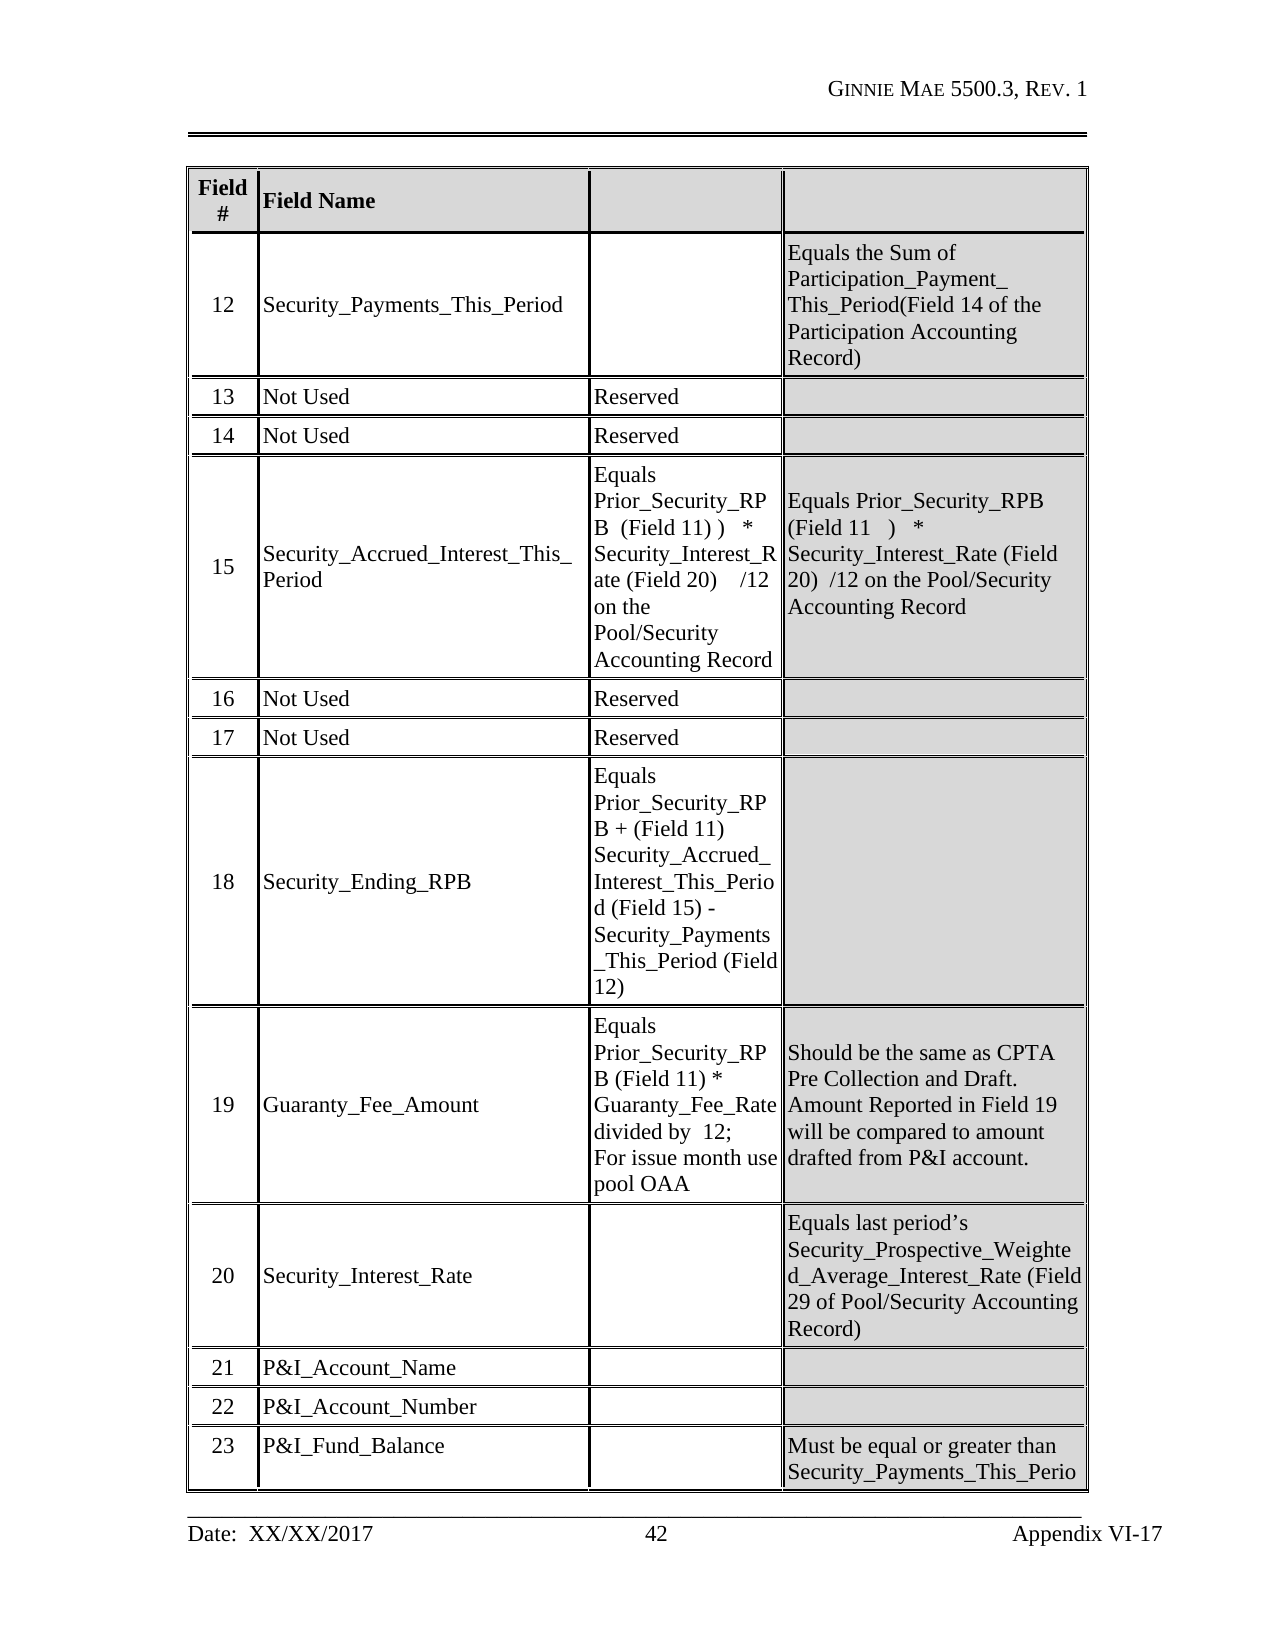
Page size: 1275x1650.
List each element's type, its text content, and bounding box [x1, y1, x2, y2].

table_cell Equals Prior_Security_RPB (Field 11 ) * Security_Interest_Rate (Field 20) /12 on the Pool/Security Accounting Record [785, 453, 1086, 677]
table_cell 14 [189, 414, 257, 453]
table_cell [591, 1205, 781, 1346]
table_header [589, 167, 783, 231]
table_header Field Name [258, 167, 589, 231]
table_cell Security_Ending_RPB [260, 758, 588, 1004]
table_cell [591, 1349, 781, 1385]
table_cell P&I_Fund_Balance [258, 1427, 589, 1489]
table_cell Security_Interest_Rate [260, 1205, 588, 1346]
table_cell Not Used [260, 379, 588, 414]
table_cell [783, 1346, 1087, 1385]
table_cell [783, 1424, 1087, 1489]
table_cell 12 [189, 231, 257, 375]
table_cell Should be the same as CPTA Pre Collection and Draft. Amount Reported in Field 19 will be compared to amount drafted from P&I account. [785, 1004, 1086, 1201]
table_cell Equals Prior_Security_RPB (Field 11) * Guaranty_Fee_Rate divided by 12; For issue month use pool OAA [591, 1008, 781, 1201]
table_cell Not Used [260, 719, 588, 754]
table_cell 19 [189, 1004, 257, 1201]
table_cell Equals last period’s Security_Prospective_Weighted_Average_Interest_Rate (Field 29 of Pool/Security Accounting Record) [785, 1201, 1086, 1346]
table_cell [591, 1388, 781, 1424]
table_cell Reserved [591, 680, 781, 716]
table_cell 22 [188, 1385, 258, 1424]
table_cell 16 [188, 677, 258, 716]
table_cell [783, 716, 1087, 754]
table_cell Reserved [591, 418, 781, 453]
table_cell [785, 375, 1086, 414]
table_cell [783, 1385, 1087, 1424]
table_cell 18 [189, 755, 257, 1004]
table_cell Security_Payments_This_Period [260, 234, 588, 375]
table_cell Guaranty_Fee_Amount [260, 1008, 588, 1201]
table_header [783, 169, 1086, 231]
table_cell Equals Prior_Security_RPB (Field 11) ) * Security_Interest_Rate (Field 20) /12 on the Pool/Security Accounting Record [591, 457, 781, 677]
table_cell [785, 414, 1086, 453]
table_cell 17 [188, 716, 258, 754]
table_cell P&I_Account_Name [260, 1349, 588, 1385]
table_cell 20 [189, 1201, 257, 1346]
table_cell Equals the Sum of Participation_Payment_ This_Period(Field 14 of the Participation Accounting Record) [785, 231, 1086, 375]
table_cell [785, 755, 1086, 1004]
table_cell Equals Prior_Security_RPB + (Field 11) Security_Accrued_Interest_This_Period (Field 15) - Security_Payments_This_Period (Field 12) [591, 758, 781, 1004]
table_cell Reserved [591, 719, 781, 754]
table_cell Not Used [260, 418, 588, 453]
table_cell P&I_Account_Number [260, 1388, 588, 1424]
table_cell [783, 677, 1087, 716]
table_cell 23 [188, 1424, 258, 1489]
table_cell [589, 1424, 783, 1489]
table_cell 15 [189, 453, 257, 677]
table_cell Not Used [260, 680, 588, 716]
table_cell Reserved [591, 379, 781, 414]
table_cell 13 [189, 375, 257, 414]
table_cell 21 [188, 1346, 258, 1385]
table_cell [591, 234, 781, 375]
table_cell Security_Accrued_Interest_This_Period [260, 457, 588, 677]
table_header Field # [188, 167, 258, 231]
